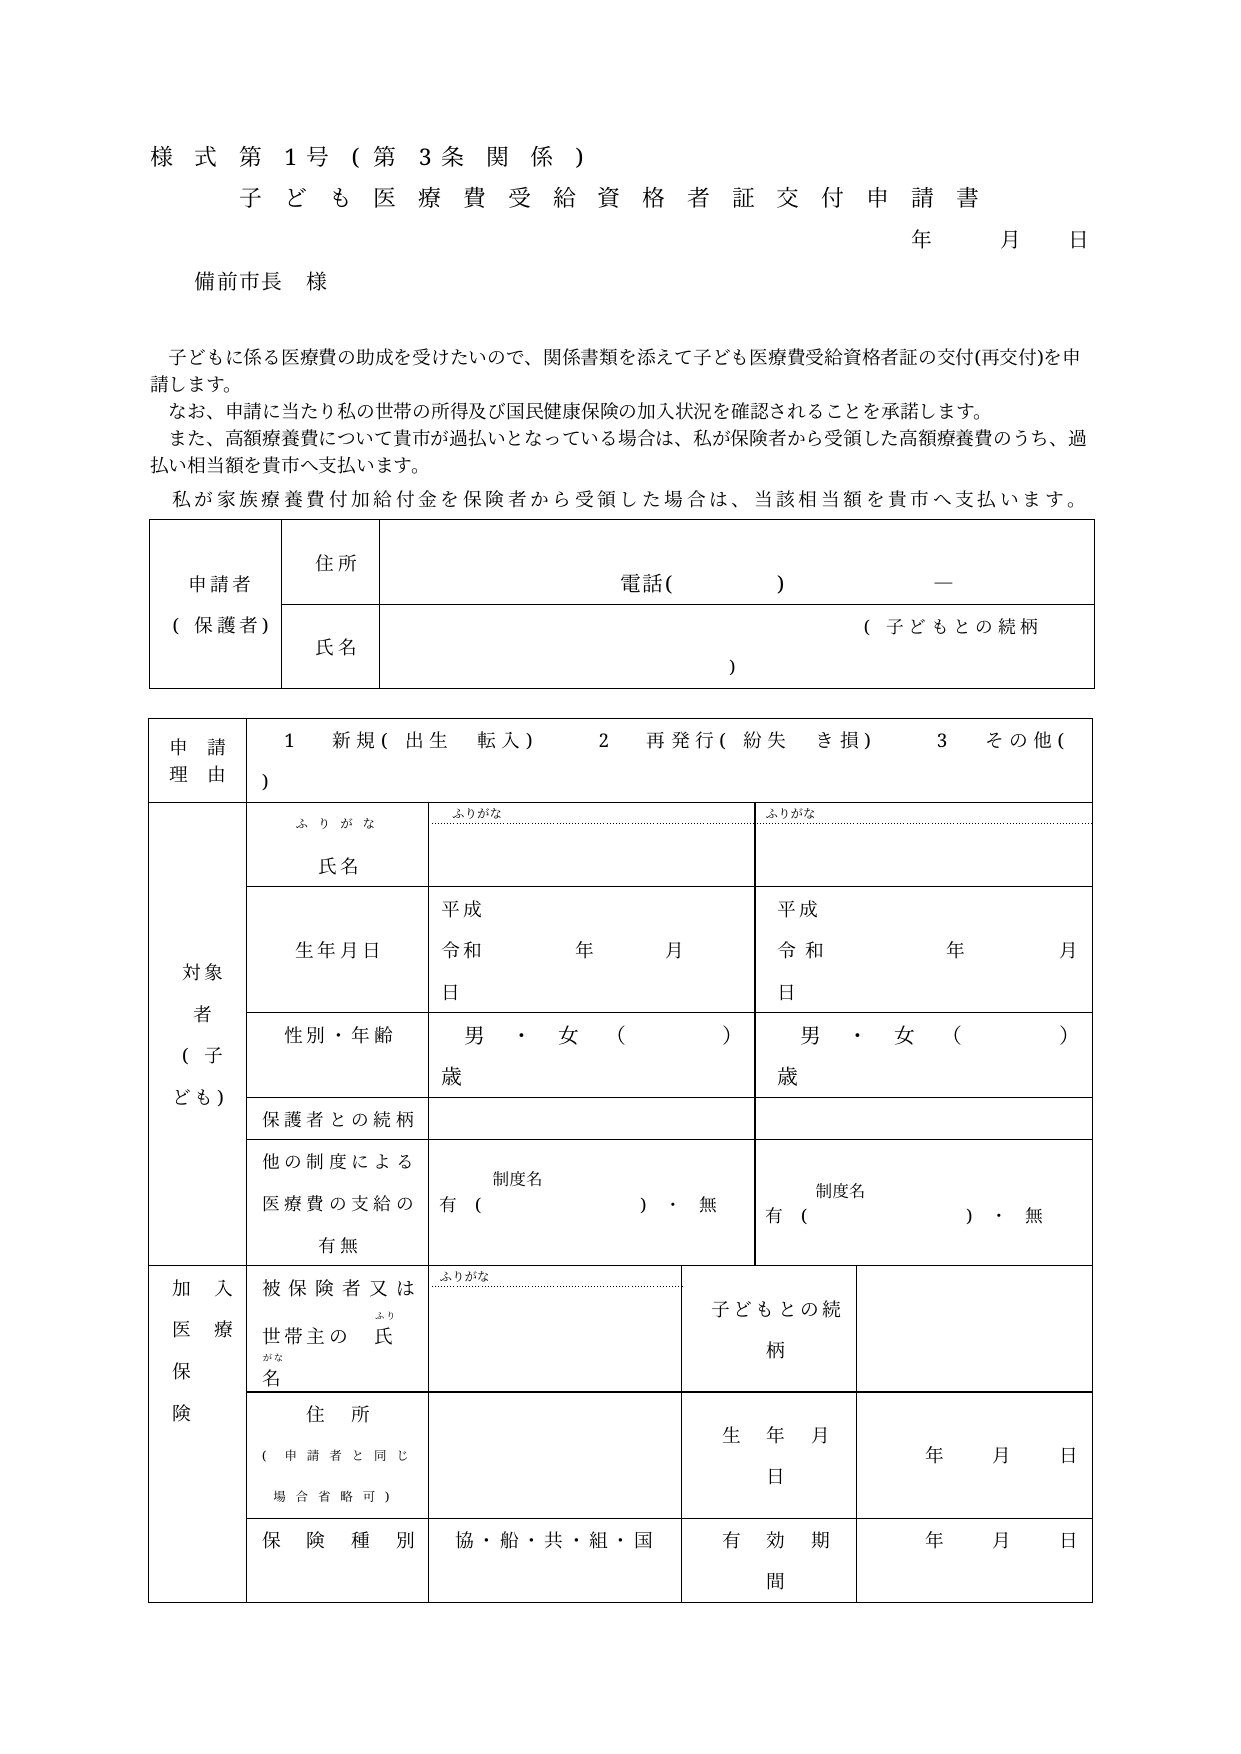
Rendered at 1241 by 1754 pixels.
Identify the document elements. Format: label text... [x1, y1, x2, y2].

table_cell [429, 1286, 681, 1391]
text 子どもに係る医療費の助成を受けたいので、関係書類を添えて子ども医療費受給資格者証の交付(再交付)を申請します。 [150, 343, 1090, 397]
table_cell 平成 令和 年 月 日 [756, 887, 1092, 1012]
table_cell ふりがな [429, 803, 754, 823]
text 私が家族療養費付加給付金を保険者から受領した場合は、当該相当額を貴市へ支払います。 [150, 477, 1090, 519]
table_cell [429, 1393, 681, 1517]
table_cell [756, 823, 1092, 886]
table_cell 子どもとの続柄 [682, 1266, 856, 1391]
table_cell 生年月日 [247, 887, 428, 1012]
table_cell 男 ・ 女 （ ）歳 [756, 1013, 1092, 1097]
table_cell 氏名 [282, 605, 379, 688]
text また、高額療養費について貴市が過払いとなっている場合は、私が保険者から受領した高額療養費のうち、過払い相当額を貴市へ支払います。 [150, 423, 1090, 477]
table_header 1 新規(出生 転入) 2 再発行(紛失 き損) 3 その他( ) [247, 719, 1092, 802]
table_cell 他の制度による 医療費の支給の有無 [247, 1140, 428, 1265]
table_cell [857, 1266, 1092, 1391]
table_cell [429, 1098, 754, 1139]
table_cell 平成 令和 年 月 日 [429, 887, 754, 1012]
table_cell (子どもとの続柄 ) [380, 605, 1094, 688]
table_cell ふりがな 氏名 [247, 803, 428, 886]
text 子ども医療費受給資格者証交付申請書 [150, 176, 1090, 218]
table_cell 生 年 月 日 [682, 1393, 856, 1517]
table_header 住所 [282, 520, 379, 603]
table_cell [756, 1098, 1092, 1139]
table_cell 保 険 種 別 [247, 1519, 428, 1602]
table_cell 年 月 日 [857, 1519, 1092, 1602]
table_cell ふりがな [429, 1266, 681, 1286]
table_cell 加入医療保 険 [149, 1266, 246, 1602]
text なお、申請に当たり私の世帯の所得及び国民健康保険の加入状況を確認されることを承諾します。 [150, 397, 1090, 423]
table_cell 対象者 (子ども) [149, 803, 246, 1265]
table_cell 制度名 有 ( ) ・ 無 [429, 1140, 754, 1265]
text 年 月 日 [150, 218, 1090, 259]
table_cell 制度名 有 ( ) ・ 無 [756, 1140, 1092, 1265]
table_cell 被保険者又は 世帯主の [247, 1266, 428, 1391]
table_cell [429, 823, 754, 886]
table_cell 年 月 日 [857, 1393, 1092, 1517]
table_cell 協・船・共・組・国 [429, 1519, 681, 1602]
table_header 申請者 (保護者) [150, 520, 281, 688]
table_header 申 請 理 由 [149, 719, 246, 802]
table_cell ふりがな [756, 803, 1092, 823]
table_cell 性別・年齢 [247, 1013, 428, 1097]
table_cell 保護者との続柄 [247, 1098, 428, 1139]
table_cell 男 ・ 女 （ ）歳 [429, 1013, 754, 1097]
table_cell 住 所 (申請者と同じ場合省略可) [247, 1393, 428, 1517]
text 様式第1号(第3条関係) [150, 134, 1090, 176]
table_header 電話( ) ― [380, 520, 1094, 603]
table_cell 有 効 期 間 [682, 1519, 856, 1602]
text 長 様 [150, 259, 1090, 301]
